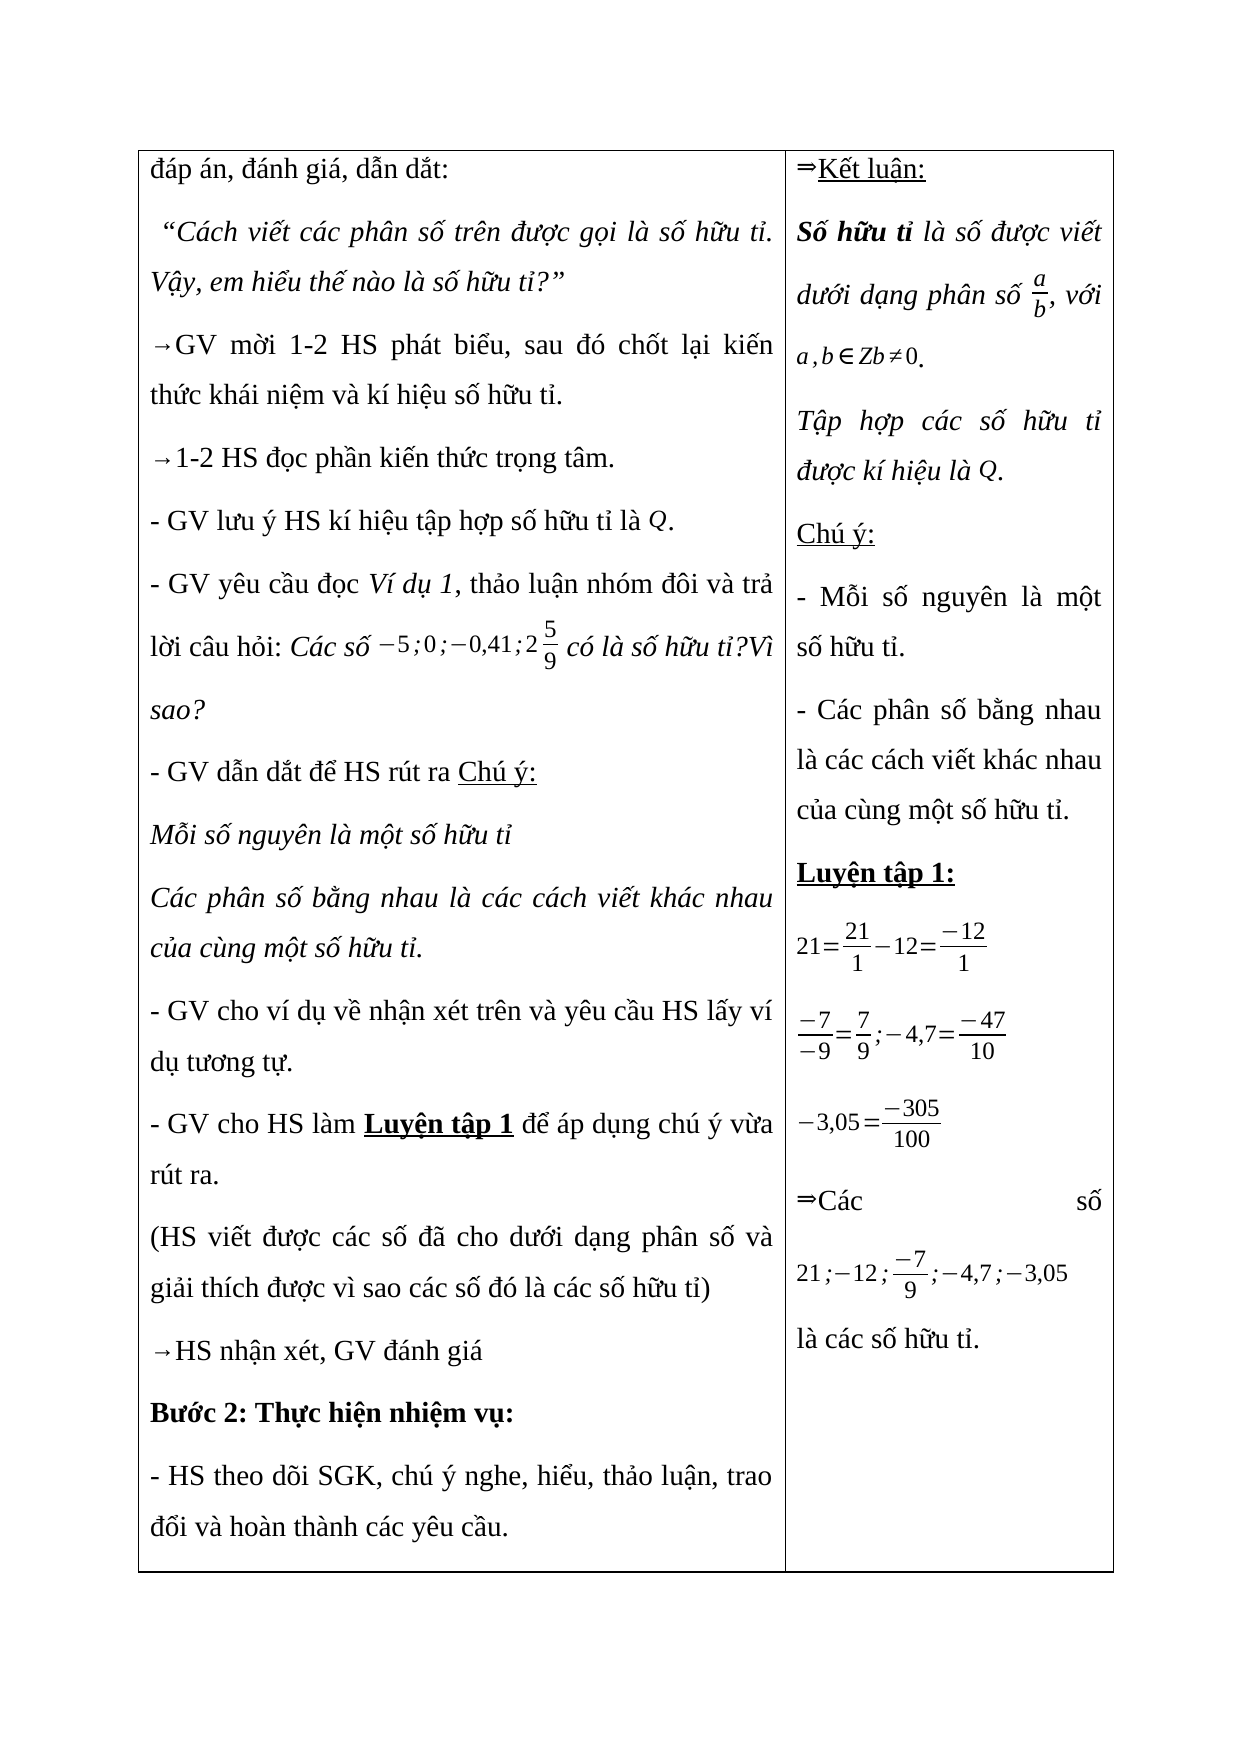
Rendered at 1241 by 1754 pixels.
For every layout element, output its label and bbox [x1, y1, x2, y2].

table_cell [786, 151, 1113, 1571]
table_cell [139, 151, 785, 1571]
